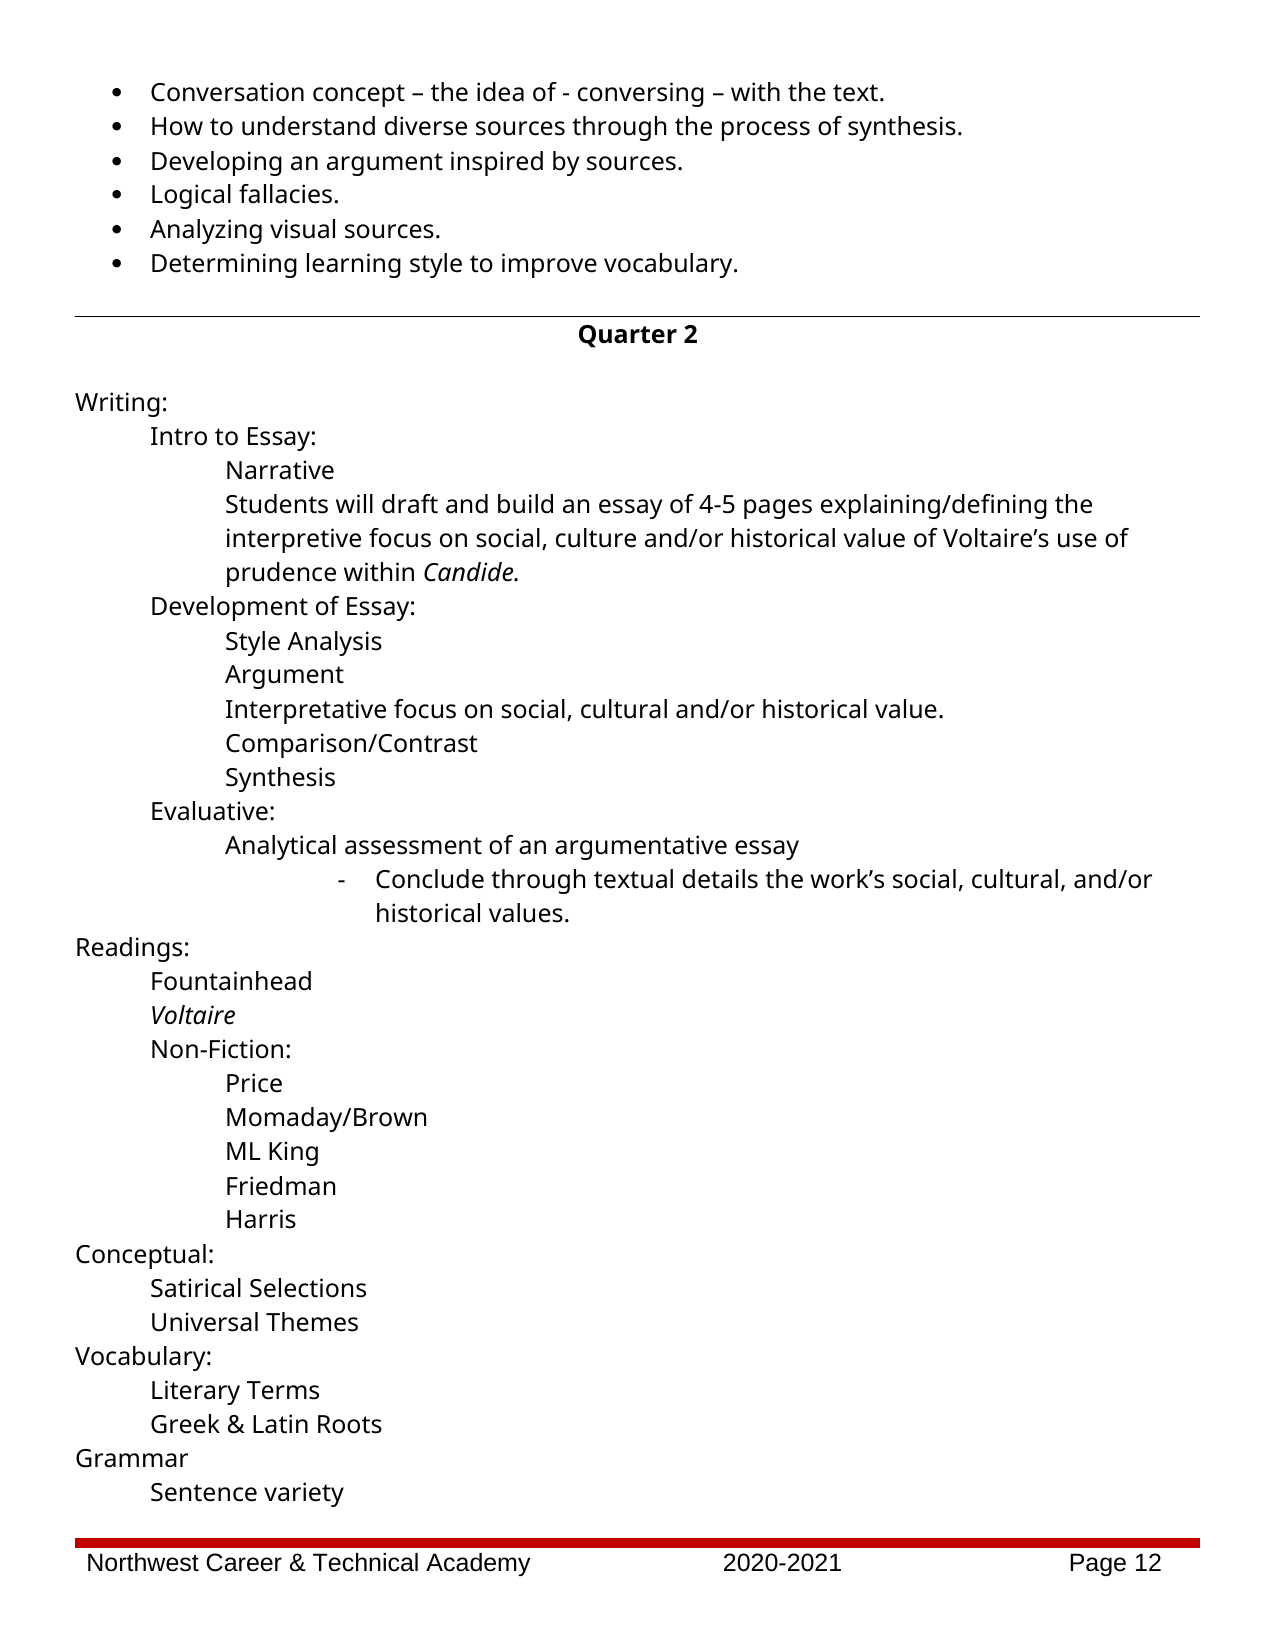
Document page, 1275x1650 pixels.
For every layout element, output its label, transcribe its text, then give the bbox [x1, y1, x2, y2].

text Non-Fiction: [75, 1032, 1200, 1066]
text Comparison/Contrast [75, 725, 1200, 759]
text Literary Terms [75, 1372, 1200, 1407]
text Synthesis [75, 759, 1200, 793]
text Conceptual: [75, 1236, 1200, 1270]
list Conversation concept – the idea of - conversing – with the text. [112, 75, 1200, 109]
text Voltaire [75, 998, 1200, 1032]
text Interpretative focus on social, cultural and/or historical value. [75, 691, 1200, 725]
list Analyzing visual sources. [112, 211, 1200, 245]
text Quarter 2 [75, 317, 1200, 351]
list Determining learning style to improve vocabulary. [112, 245, 1200, 279]
text Price [75, 1066, 1200, 1100]
text Narrative [75, 453, 1200, 487]
text Development of Essay: [75, 589, 1200, 623]
text Satirical Selections [75, 1270, 1200, 1304]
text Analytical assessment of an argumentative essay [75, 827, 1200, 862]
text Sentence variety [75, 1475, 1200, 1509]
text Greek & Latin Roots [75, 1407, 1200, 1441]
list Developing an argument inspired by sources. [112, 143, 1200, 177]
text Intro to Essay: [75, 419, 1200, 453]
text Argument [75, 657, 1200, 691]
text ML King [75, 1134, 1200, 1168]
text Vocabulary: [75, 1338, 1200, 1372]
list Logical fallacies. [112, 177, 1200, 211]
list How to understand diverse sources through the process of synthesis. [112, 109, 1200, 143]
text Universal Themes [75, 1304, 1200, 1338]
list Conclude through textual details the work’s social, cultural, and/or historical values. [337, 862, 1200, 930]
text Momaday/Brown [75, 1100, 1200, 1134]
text Grammar [75, 1441, 1200, 1475]
text Fountainhead [75, 964, 1200, 998]
text Style Analysis [75, 623, 1200, 657]
text Readings: [75, 930, 1200, 964]
text Students will draft and build an essay of 4-5 pages explaining/defining the interpretive focus on social, culture and/or historical value of Voltaire’s use of prudence within Candide. [225, 487, 1200, 589]
text Friedman [75, 1168, 1200, 1202]
text Harris [75, 1202, 1200, 1236]
text Evaluative: [75, 793, 1200, 827]
text Writing: [75, 385, 1200, 419]
